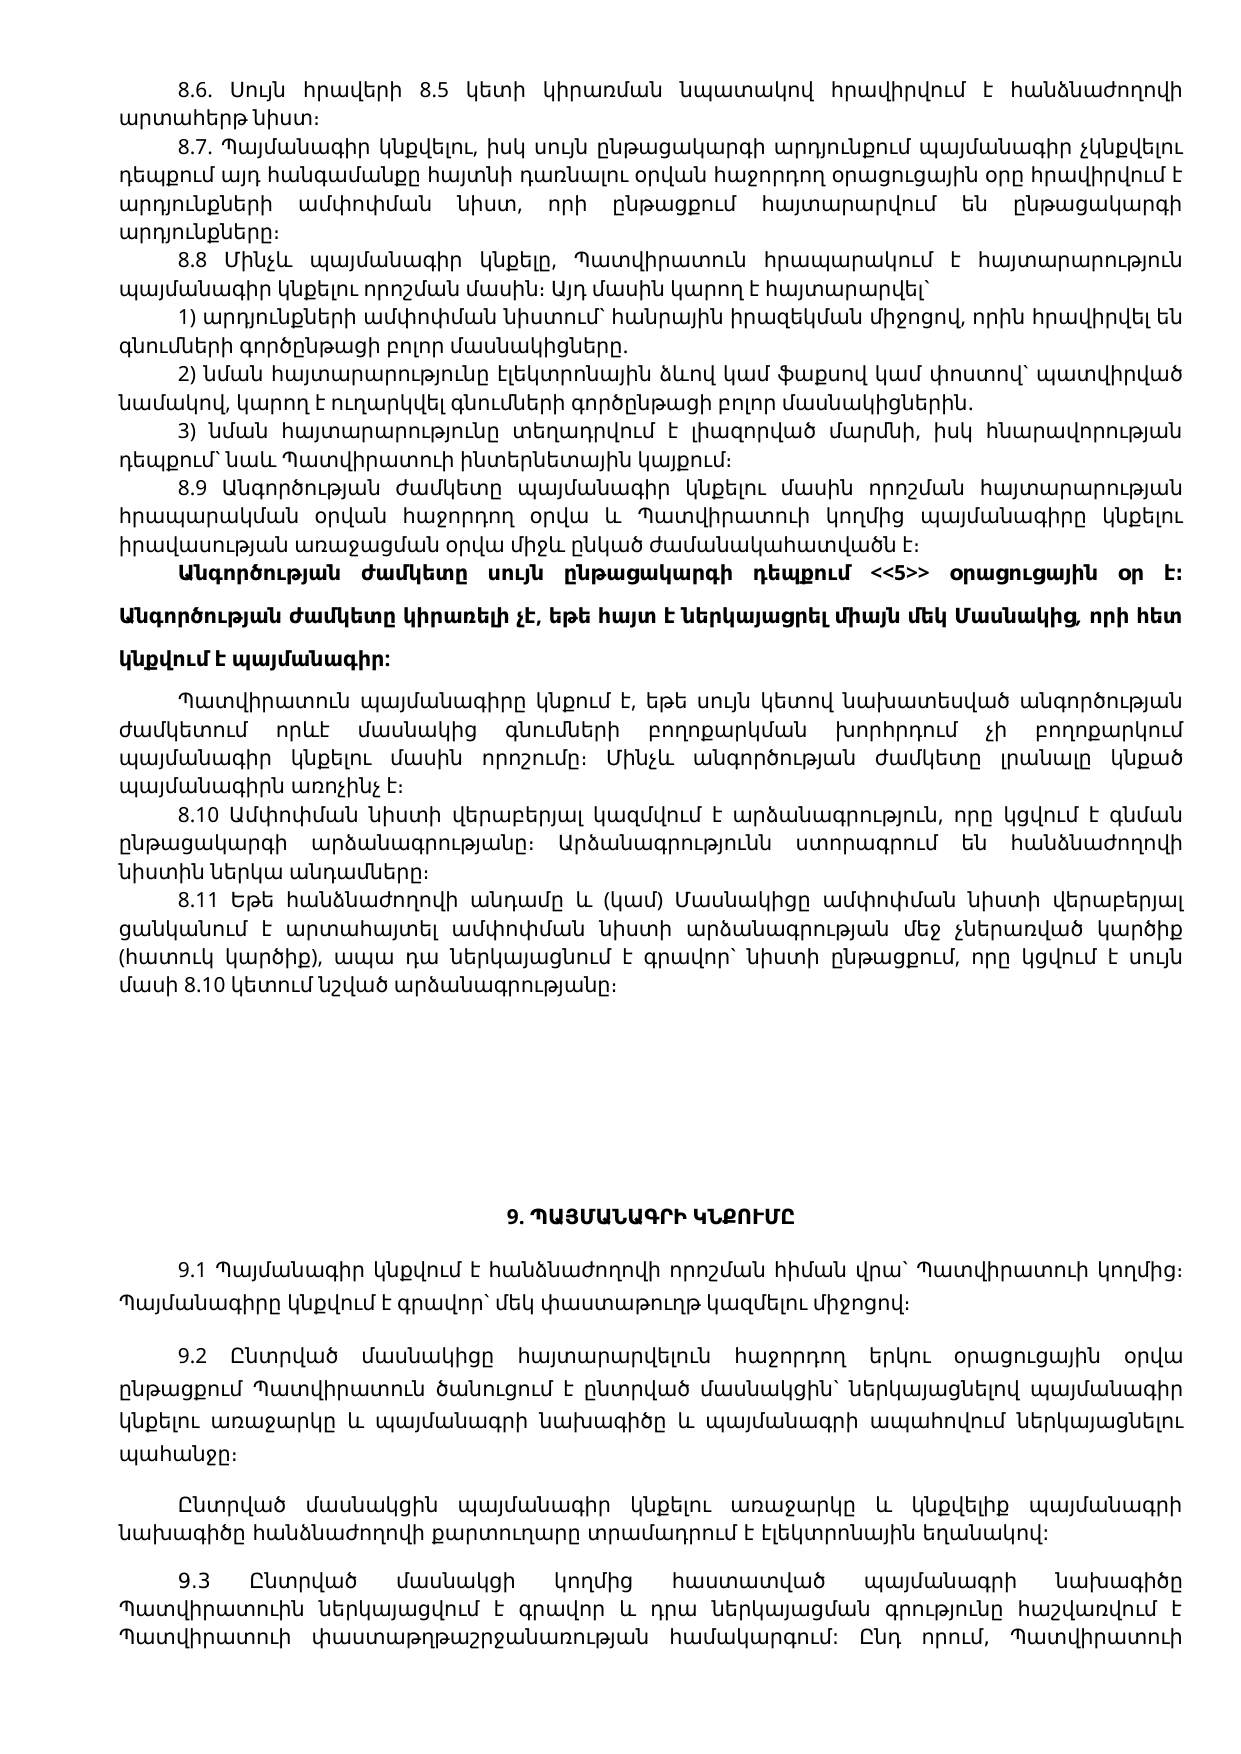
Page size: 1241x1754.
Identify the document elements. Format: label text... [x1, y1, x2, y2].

text Պատվիրատուն պայմանագիրը կնքում է, եթե սույն կետով նախատեսված անգործության ժամկետում որևէ մասնակից գնումների բողոքարկման խորհրդում չի բողոքարկում պայմանագիր կնքելու մասին որոշումը։ Մինչև անգործության ժամկետը լրանալը կնքած պայմանագիրն առոչինչ է։ [118, 686, 1183, 800]
text 1) արդյունքների ամփոփման նիստում` հանրային իրազեկման միջոցով, որին հրավիրվել են գնումների գործընթացի բոլոր մասնակիցները. [118, 302, 1183, 359]
text 2) նման հայտարարությունը էլեկտրոնային ձևով կամ ֆաքսով կամ փոստով` պատվիրված նամակով, կարող է ուղարկվել գնումների գործընթացի բոլոր մասնակիցներին. [118, 359, 1183, 416]
text 9.1 Պայմանագիր կնքվում է հանձնաժողովի որոշման հիման վրա` Պատվիրատուի կողմից։ Պայմանագիրը կնքվում է գրավոր` մեկ փաստաթուղթ կազմելու միջոցով։ [118, 1255, 1183, 1316]
text Անգործության ժամկետը սույն ընթացակարգի դեպքում <<5>> օրացուցային օր է։ Անգործության ժամկետը կիրառելի չէ, եթե հայտ է ներկայացրել միայն մեկ Մասնակից, որի հետ կնքվում է պայմանագիր: [118, 558, 1183, 672]
text 8.11 Եթե հանձնաժողովի անդամը և (կամ) Մասնակիցը ամփոփման նիստի վերաբերյալ ցանկանում է արտահայտել ամփոփման նիստի արձանագրության մեջ չներառված կարծիք (հատուկ կարծիք), ապա դա ներկայացնում է գրավոր` նիստի ընթացքում, որը կցվում է սույն մասի 8.10 կետում նշված արձանագրությանը։ [118, 885, 1183, 999]
text 8.6. Սույն հրավերի 8.5 կետի կիրառման նպատակով հրավիրվում է հանձնաժողովի արտահերթ նիստ։ [118, 75, 1183, 132]
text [118, 1569, 1183, 1649]
text 8.10 Ամփոփման նիստի վերաբերյալ կազմվում է արձանագրություն, որը կցվում է գնման ընթացակարգի արձանագրությանը։ Արձանագրությունն ստորագրում են հանձնաժողովի նիստին ներկա անդամները։ [118, 800, 1183, 885]
text 3) նման հայտարարությունը տեղադրվում է լիազորված մարմնի, իսկ հնարավորության դեպքում` նաև Պատվիրատուի ինտերնետային կայքում։ [118, 416, 1183, 473]
text 9.2 Ընտրված մասնակիցը հայտարարվելուն հաջորդող երկու օրացուցային օրվա ընթացքում Պատվիրատուն ծանուցում է ընտրված մասնակցին` ներկայացնելով պայմանագիր կնքելու առաջարկը և պայմանագրի նախագիծը և պայմանագրի ապահովում ներկայացնելու պահանջը։ [118, 1341, 1183, 1468]
text Ընտրված մասնակցին պայմանագիր կնքելու առաջարկը և կնքվելիք պայմանագրի նախագիծը հանձնաժողովի քարտուղարը տրամադրում է էլեկտրոնային եղանակով: [118, 1493, 1183, 1545]
text 8.7. Պայմանագիր կնքվելու, իսկ սույն ընթացակարգի արդյունքում պայմանագիր չկնքվելու դեպքում այդ հանգամանքը հայտնի դառնալու օրվան հաջորդող օրացուցային օրը հրավիրվում է արդյունքների ամփոփման նիստ, որի ընթացքում հայտարարվում են ընթացակարգի արդյունքները։ [118, 132, 1183, 246]
text 8.8 Մինչև պայմանագիր կնքելը, Պատվիրատուն հրապարակում է հայտարարություն պայմանագիր կնքելու որոշման մասին։ Այդ մասին կարող է հայտարարվել` [118, 246, 1183, 302]
text 9. ՊԱՅՄԱՆԱԳՐԻ ԿՆՔՈՒՄԸ [118, 1202, 1183, 1230]
text 8.9 Անգործության ժամկետը պայմանագիր կնքելու մասին որոշման հայտարարության հրապարակման օրվան հաջորդող օրվա և Պատվիրատուի կողմից պայմանագիրը կնքելու իրավասության առաջացման օրվա միջև ընկած ժամանակահատվածն է։ [118, 473, 1183, 558]
